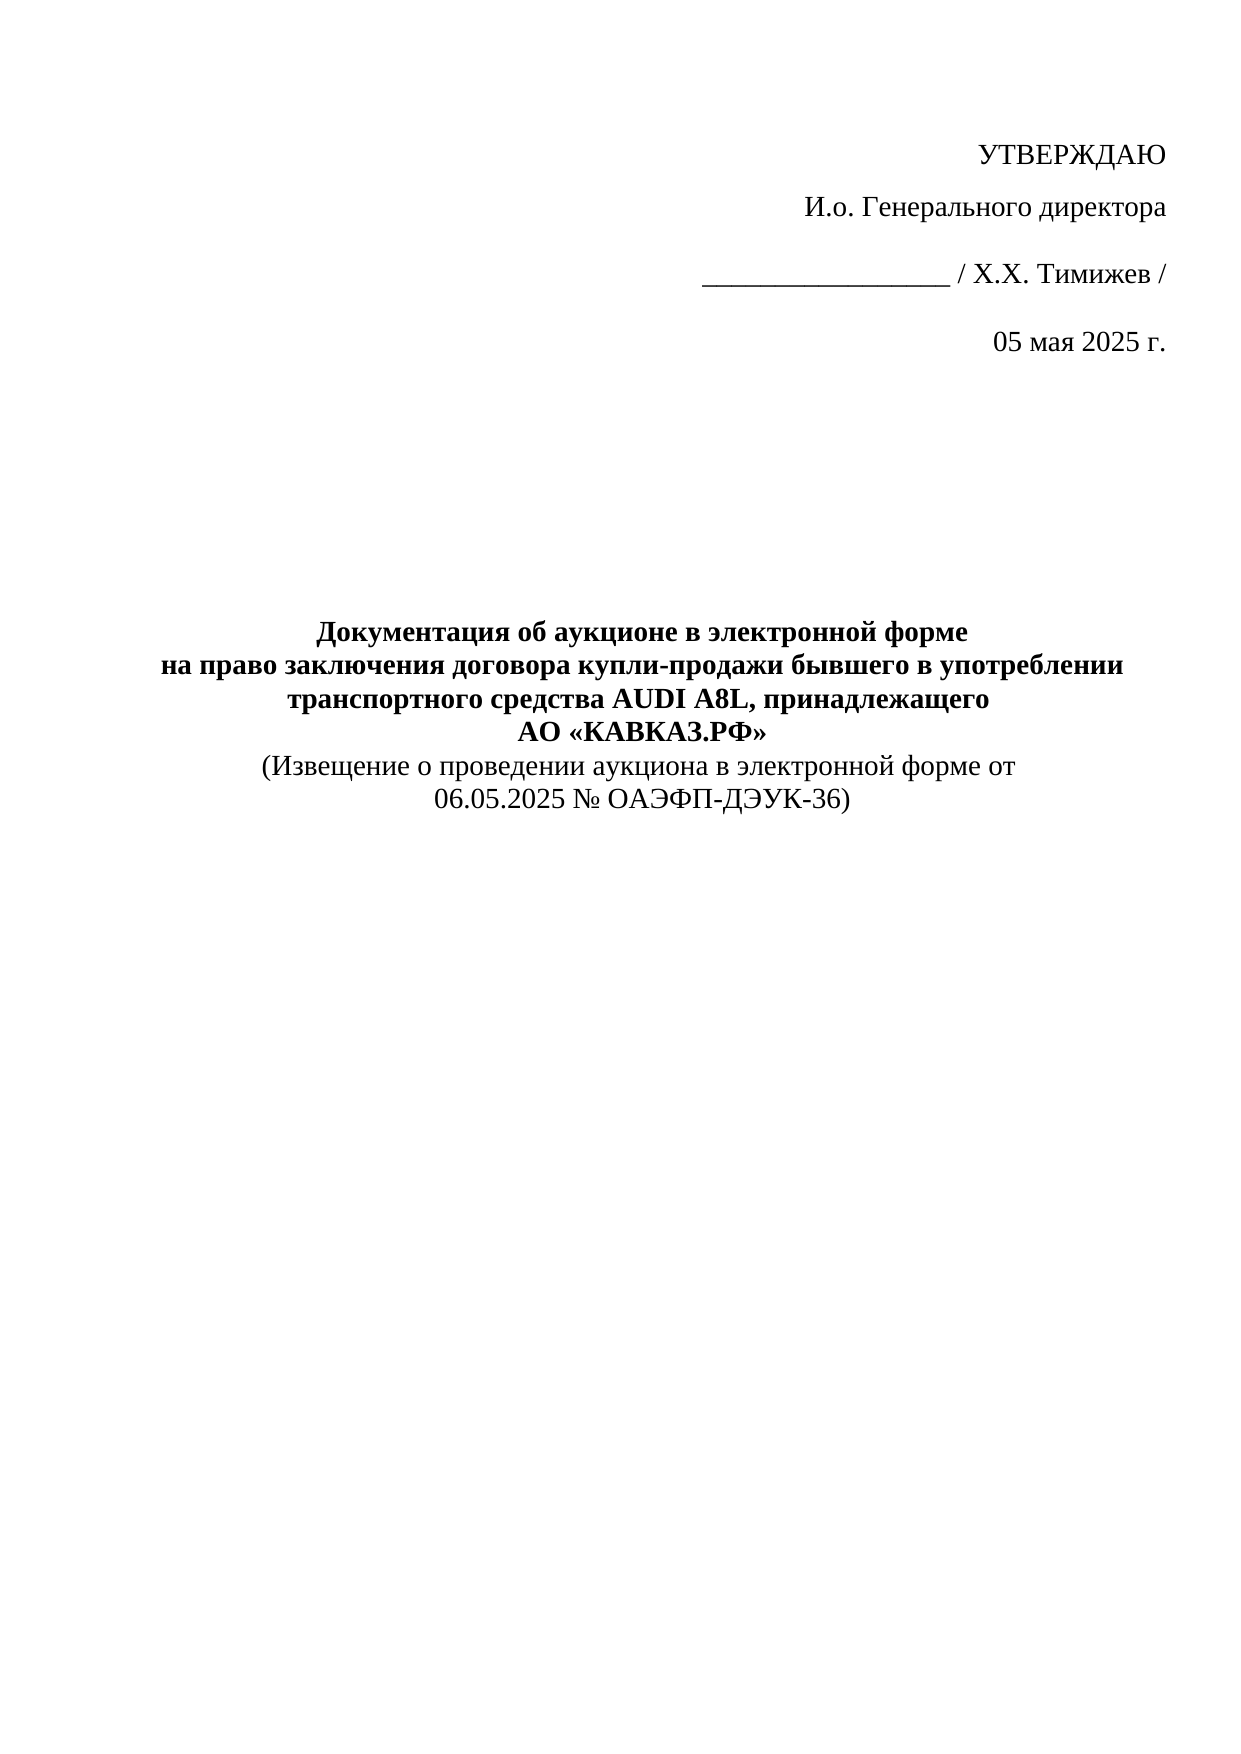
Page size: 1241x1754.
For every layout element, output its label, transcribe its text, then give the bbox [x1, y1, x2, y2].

text (Извещение о проведении аукциона в электронной форме от 06.05.2025 № ОАЭФП-ДЭУК-36) [118, 748, 1166, 815]
text на право заключения договора купли-продажи бывшего в употреблении транспортного средства АUDI A8L, принадлежащего АО «КАВКАЗ.РФ» [118, 647, 1166, 748]
text УТВЕРЖДАЮ [118, 137, 1166, 170]
text Документация об аукционе в электронной форме [118, 614, 1166, 647]
text И.о. Генерального директора [118, 189, 1166, 223]
text _________________ / Х.Х. Тимижев / [118, 257, 1166, 290]
text 05 мая 2025 г. [118, 324, 1166, 357]
